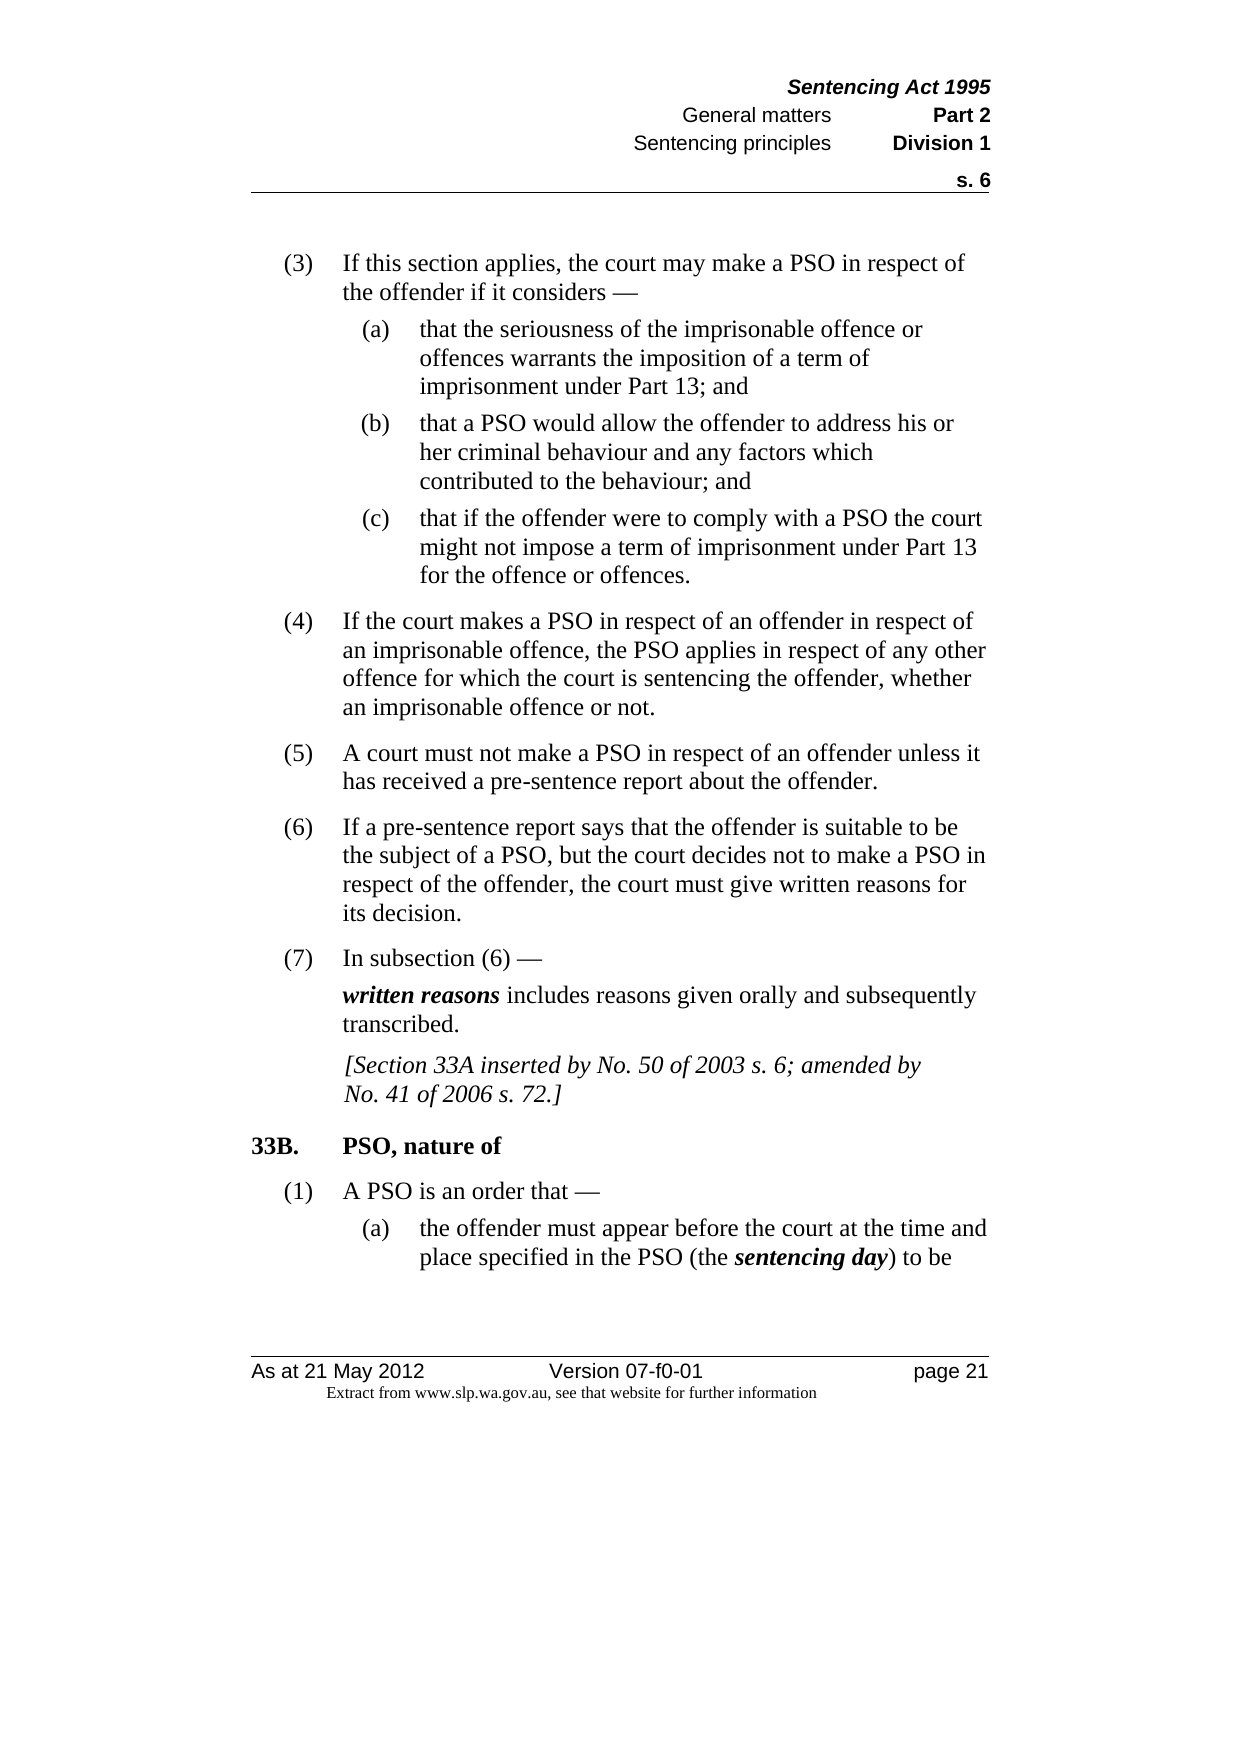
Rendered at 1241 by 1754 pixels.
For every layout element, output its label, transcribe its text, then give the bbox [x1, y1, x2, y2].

text (3) If this section applies, the court may make a PSO in respect of the offender if it considers — [251, 248, 989, 306]
subtitle 33B. PSO, nature of [251, 1131, 989, 1160]
text written reasons includes reasons given orally and subsequently transcribed. [251, 981, 989, 1038]
text [Section 33A inserted by No. 50 of 2003 s. 6; amended by No. 41 of 2006 s. 72.] [251, 1051, 989, 1108]
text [251, 1213, 989, 1271]
text (1) A PSO is an order that — [251, 1176, 989, 1205]
text (7) In subsection (6) — [251, 943, 989, 972]
text (c) that if the offender were to comply with a PSO the court might not impose a term of imprisonment under Part 13 for the offence or offences. [251, 503, 989, 589]
text (5) A court must not make a PSO in respect of an offender unless it has received a pre-sentence report about the offender. [251, 738, 989, 795]
text (a) that the seriousness of the imprisonable offence or offences warrants the imposition of a term of imprisonment under Part 13; and [251, 314, 989, 400]
text (6) If a pre-sentence report says that the offender is suitable to be the subject of a PSO, but the court decides not to make a PSO in respect of the offender, the court must give written reasons for its decision. [251, 812, 989, 927]
text (4) If the court makes a PSO in respect of an offender in respect of an imprisonable offence, the PSO applies in respect of any other offence for which the court is sentencing the offender, whether an imprisonable offence or not. [251, 606, 989, 721]
text (b) that a PSO would allow the offender to address his or her criminal behaviour and any factors which contributed to the behaviour; and [251, 408, 989, 495]
